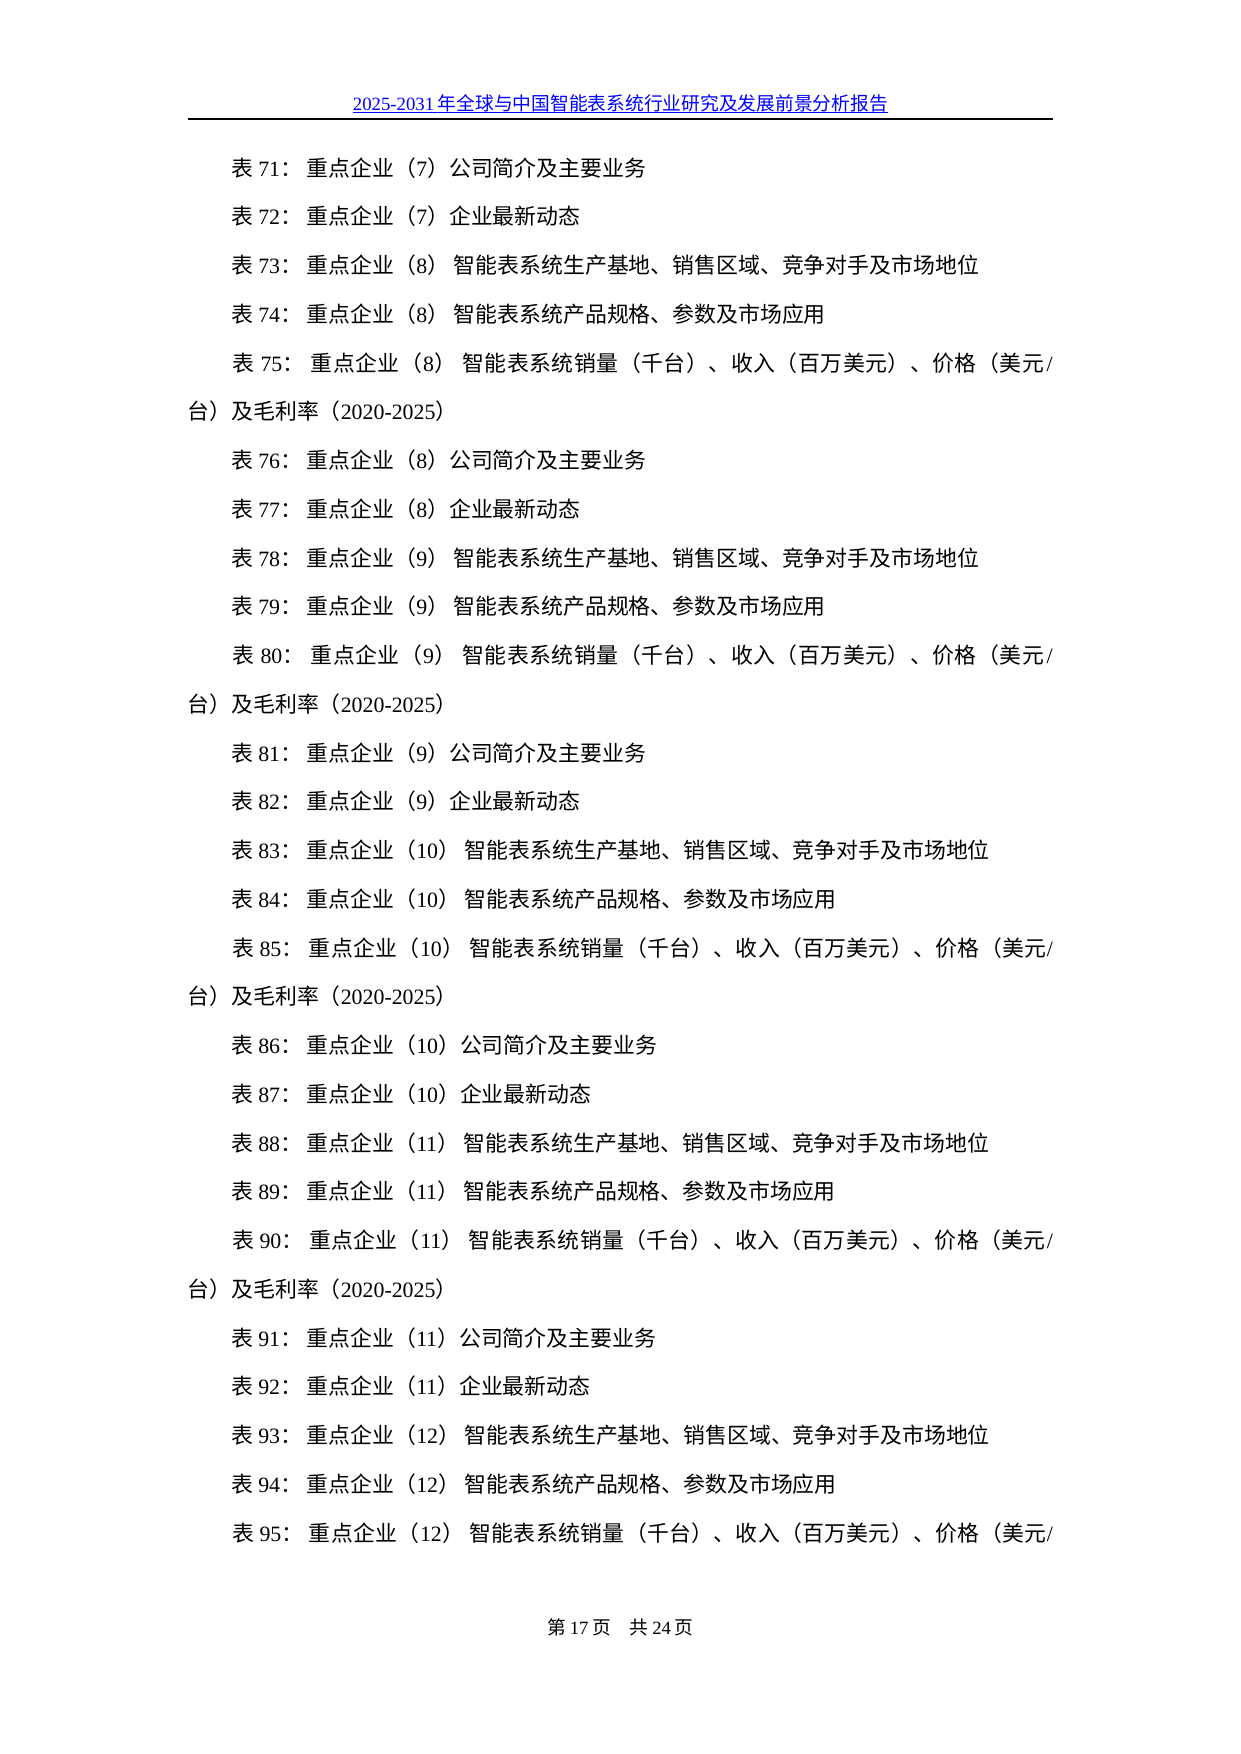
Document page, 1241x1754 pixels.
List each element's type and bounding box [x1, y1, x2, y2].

text [187, 150, 1053, 1548]
